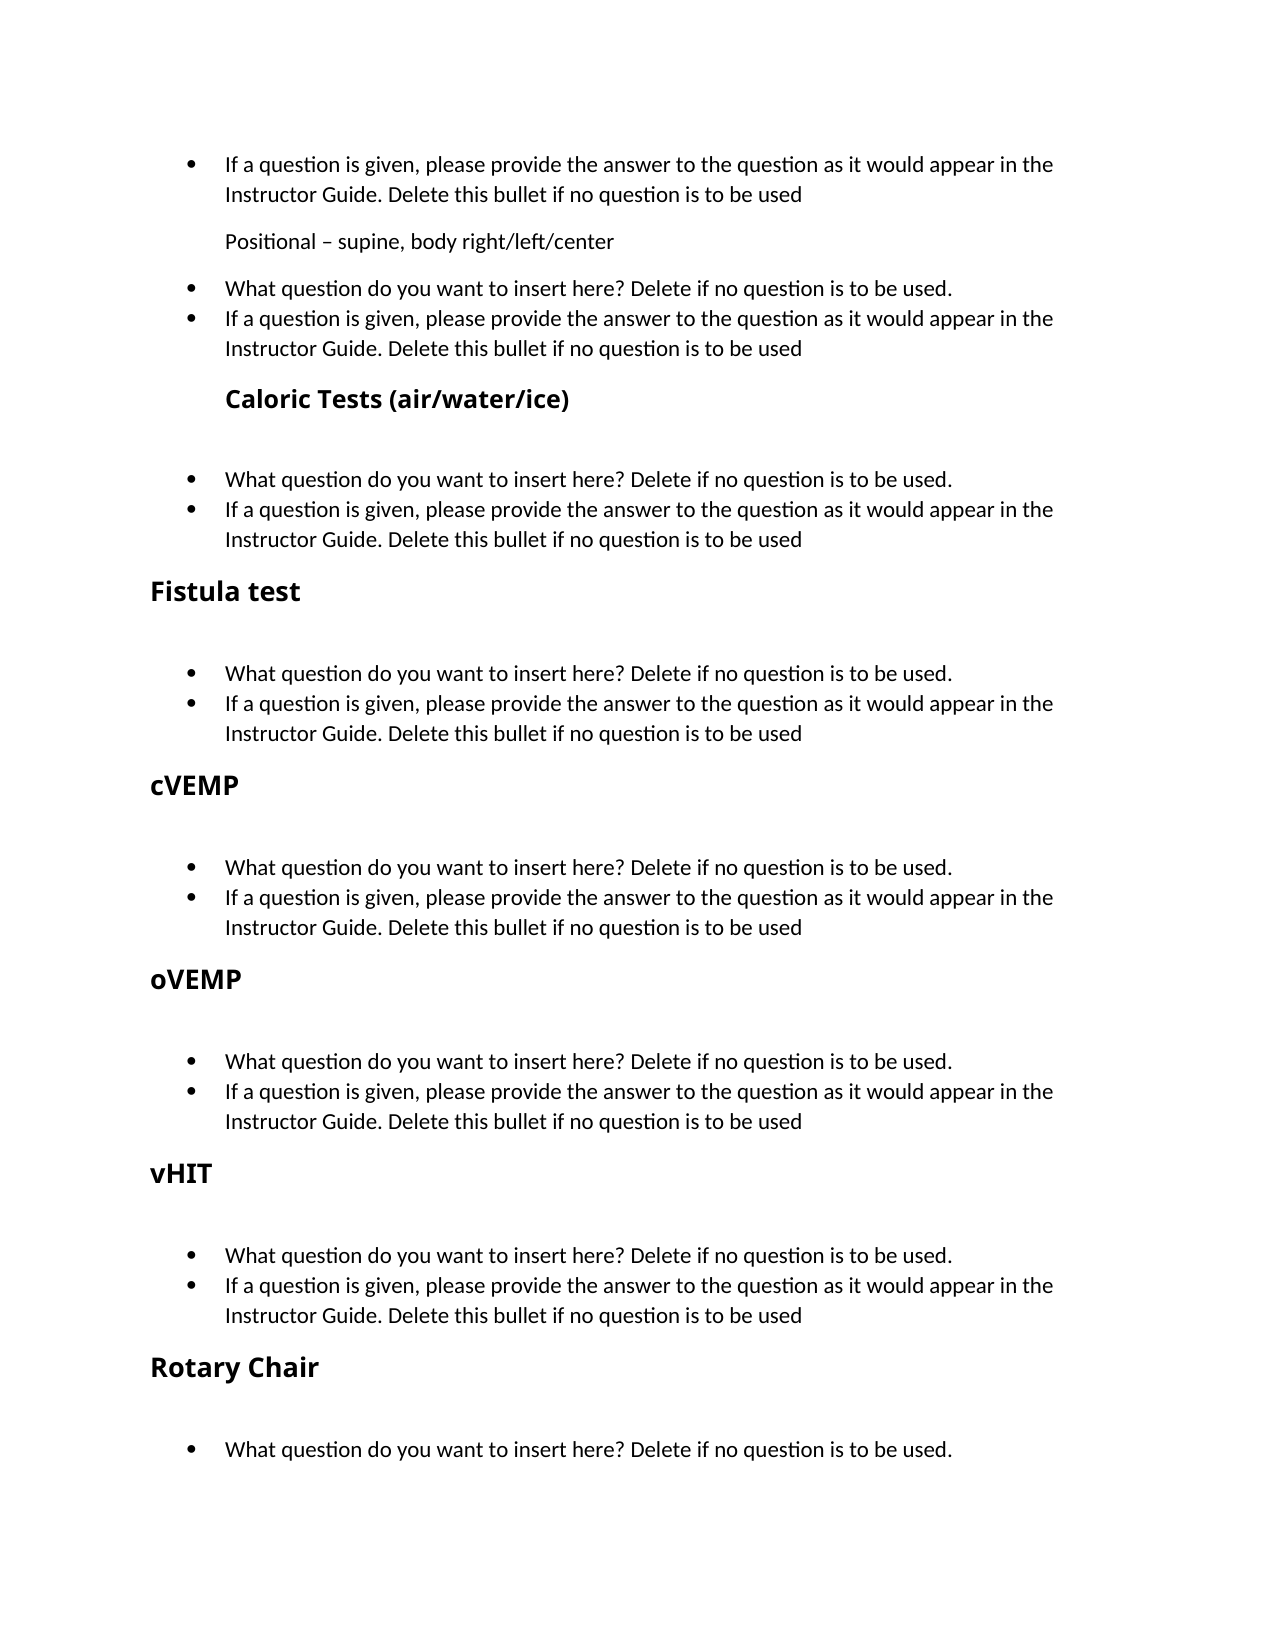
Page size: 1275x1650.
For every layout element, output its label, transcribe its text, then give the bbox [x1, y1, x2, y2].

subtitle cVEMP [150, 766, 1125, 803]
list What question do you want to insert here? Delete if no question is to be used. [187, 853, 1125, 881]
list What question do you want to insert here? Delete if no question is to be used. [187, 1435, 1125, 1463]
list What question do you want to insert here? Delete if no question is to be used. [187, 274, 1125, 302]
list What question do you want to insert here? Delete if no question is to be used. [187, 1047, 1125, 1075]
subtitle vHIT [150, 1154, 1125, 1191]
subtitle Caloric Tests (air/water/ice) [150, 381, 1125, 415]
subtitle Fistula test [150, 572, 1125, 609]
text Positional – supine, body right/left/center [150, 227, 1125, 255]
list What question do you want to insert here? Delete if no question is to be used. [187, 1241, 1125, 1269]
subtitle Rotary Chair [150, 1348, 1125, 1385]
list What question do you want to insert here? Delete if no question is to be used. [187, 465, 1125, 493]
subtitle oVEMP [150, 960, 1125, 997]
list What question do you want to insert here? Delete if no question is to be used. [187, 659, 1125, 687]
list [187, 1271, 1125, 1329]
